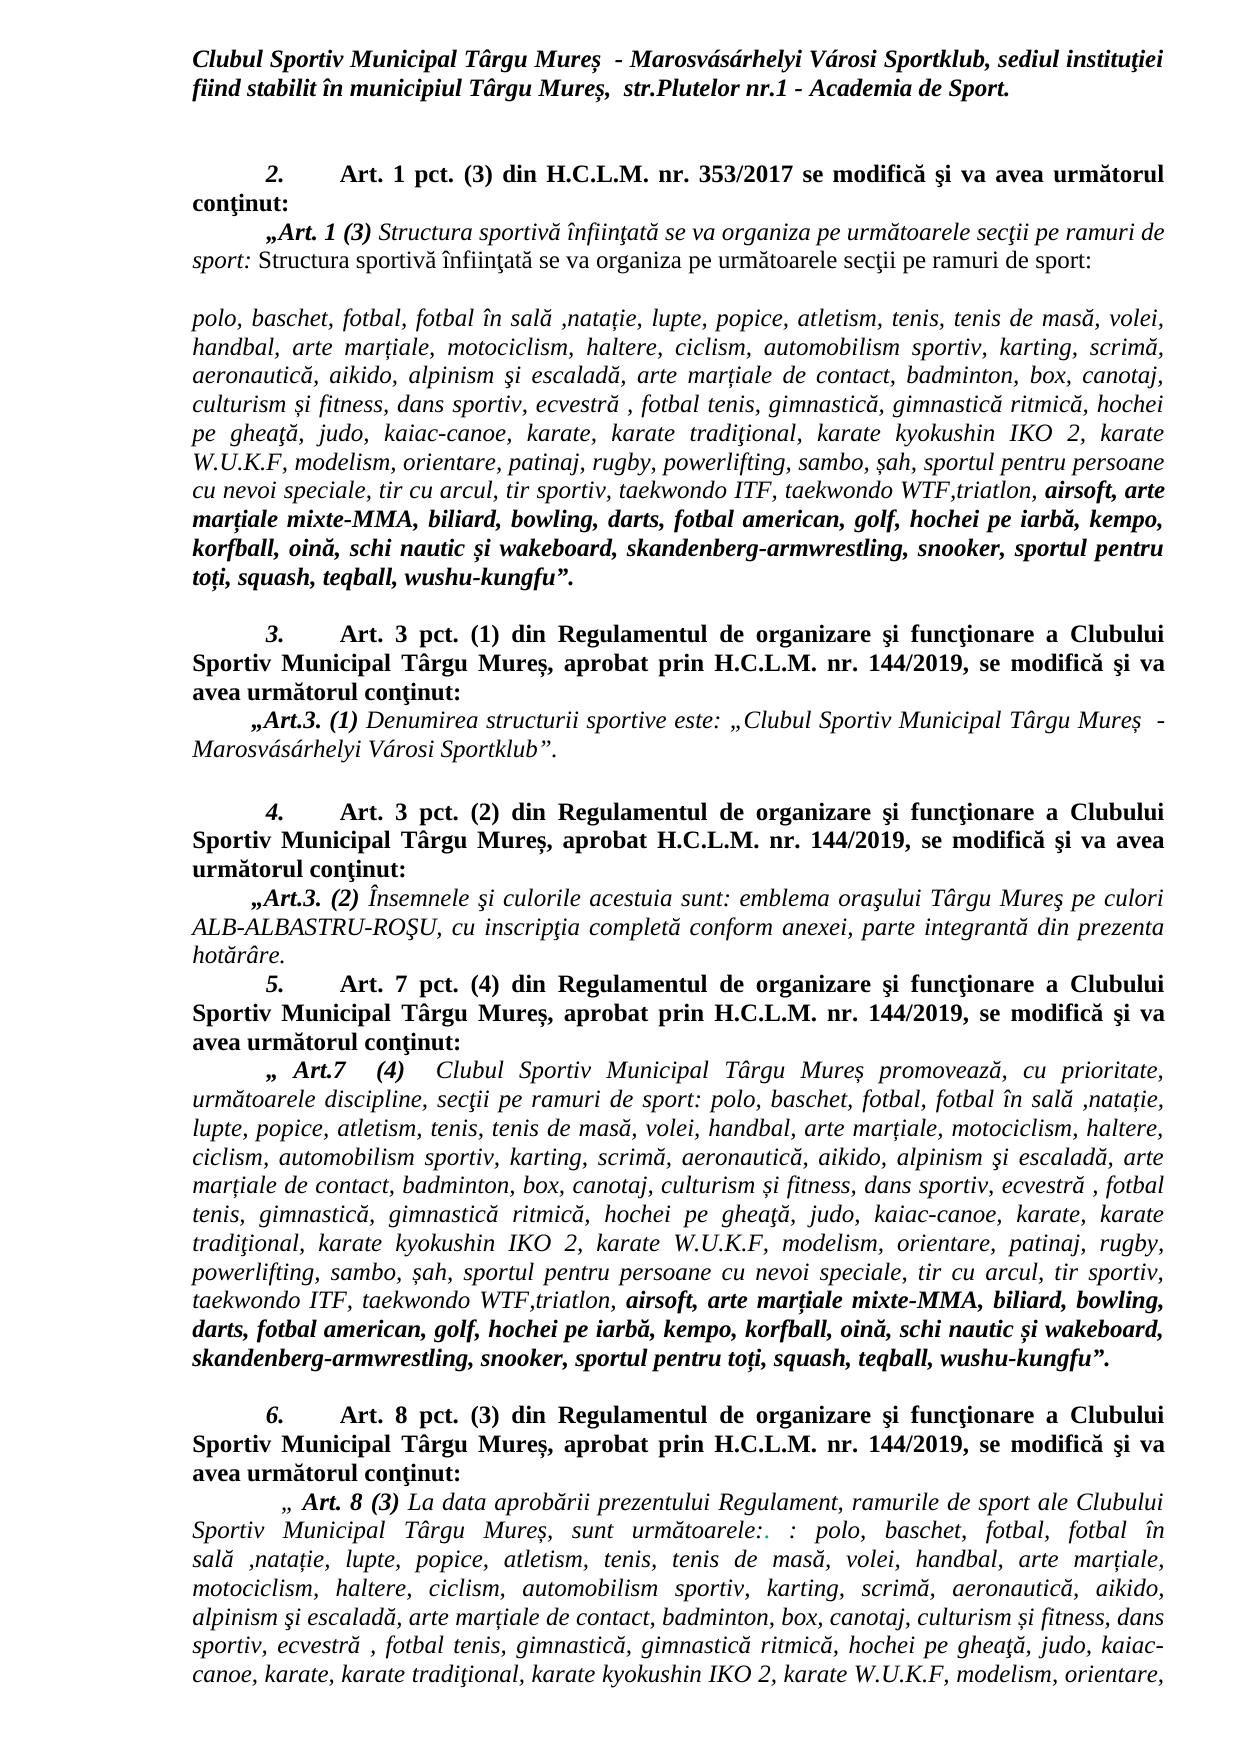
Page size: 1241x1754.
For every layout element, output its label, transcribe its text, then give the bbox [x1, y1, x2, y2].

list Art. 7 pct. (4) din Regulamentul de organizare şi funcţionare a Clubului Sportiv Municipal Târgu Mureș, aprobat prin H.C.L.M. nr. 144/2019, se modifică şi va avea următorul conţinut: [192, 969, 1165, 1055]
list Art. 3 pct. (1) din Regulamentul de organizare şi funcţionare a Clubului Sportiv Municipal Târgu Mureș, aprobat prin H.C.L.M. nr. 144/2019, se modifică şi va avea următorul conţinut: [192, 619, 1165, 706]
list Art. 8 pct. (3) din Regulamentul de organizare şi funcţionare a Clubului Sportiv Municipal Târgu Mureș, aprobat prin H.C.L.M. nr. 144/2019, se modifică şi va avea următorul conţinut: [192, 1400, 1165, 1487]
text „ Art.7 (4) Clubul Sportiv Municipal Târgu Mureș promovează, cu prioritate, următoarele discipline, secţii pe ramuri de sport: polo, baschet, fotbal, fotbal în sală ,natație, lupte, popice, atletism, tenis, tenis de masă, volei, handbal, arte marțiale, motociclism, haltere, ciclism, automobilism sportiv, karting, scrimă, aeronautică, aikido, alpinism şi escaladă, arte marțiale de contact, badminton, box, canotaj, culturism și fitness, dans sportiv, ecvestră , fotbal tenis, gimnastică, gimnastică ritmică, hochei pe gheaţă, judo, kaiac-canoe, karate, karate tradiţional, karate kyokushin IKO 2, karate W.U.K.F, modelism, orientare, patinaj, rugby, powerlifting, sambo, șah, sportul pentru persoane cu nevoi speciale, tir cu arcul, tir sportiv, taekwondo ITF, taekwondo WTF,triatlon, airsoft, arte marțiale mixte-MMA, biliard, bowling, darts, fotbal american, golf, hochei pe iarbă, kempo, korfball, oină, schi nautic și wakeboard, skandenberg-armwrestling, snooker, sportul pentru toți, squash, teqball, wushu-kungfu”. [192, 1055, 1165, 1372]
list Art. 3 pct. (2) din Regulamentul de organizare şi funcţionare a Clubului Sportiv Municipal Târgu Mureș, aprobat H.C.L.M. nr. 144/2019, se modifică şi va avea următorul conţinut: [192, 797, 1165, 883]
text polo, baschet, fotbal, fotbal în sală ,natație, lupte, popice, atletism, tenis, tenis de masă, volei, handbal, arte marțiale, motociclism, haltere, ciclism, automobilism sportiv, karting, scrimă, aeronautică, aikido, alpinism şi escaladă, arte marțiale de contact, badminton, box, canotaj, culturism și fitness, dans sportiv, ecvestră , fotbal tenis, gimnastică, gimnastică ritmică, hochei pe gheaţă, judo, kaiac-canoe, karate, karate tradiţional, karate kyokushin IKO 2, karate W.U.K.F, modelism, orientare, patinaj, rugby, powerlifting, sambo, șah, sportul pentru persoane cu nevoi speciale, tir cu arcul, tir sportiv, taekwondo ITF, taekwondo WTF,triatlon, airsoft, arte marțiale mixte-MMA, biliard, bowling, darts, fotbal american, golf, hochei pe iarbă, kempo, korfball, oină, schi nautic și wakeboard, skandenberg-armwrestling, snooker, sportul pentru toți, squash, teqball, wushu-kungfu”. [192, 303, 1165, 591]
text Clubul Sportiv Municipal Târgu Mureș - Marosvásárhelyi Városi Sportklub, sediul instituţiei fiind stabilit în municipiul Târgu Mureș, str.Plutelor nr.1 - Academia de Sport. [192, 44, 1165, 102]
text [192, 1487, 1165, 1688]
text „Art.3. (1) Denumirea structurii sportive este: „Clubul Sportiv Municipal Târgu Mureș - Marosvásárhelyi Városi Sportklub”. [192, 706, 1165, 763]
text „Art. 1 (3) Structura sportivă înfiinţată se va organiza pe următoarele secţii pe ramuri de sport: Structura sportivă înfiinţată se va organiza pe următoarele secţii pe ramuri de sport: [192, 217, 1165, 274]
list Art. 1 pct. (3) din H.C.L.M. nr. 353/2017 se modifică şi va avea următorul conţinut: [192, 159, 1165, 217]
text „Art.3. (2) Însemnele şi culorile acestuia sunt: emblema oraşului Târgu Mureş pe culori ALB-ALBASTRU-ROŞU, cu inscripţia completă conform anexei, parte integrantă din prezenta hotărâre. [192, 883, 1165, 969]
